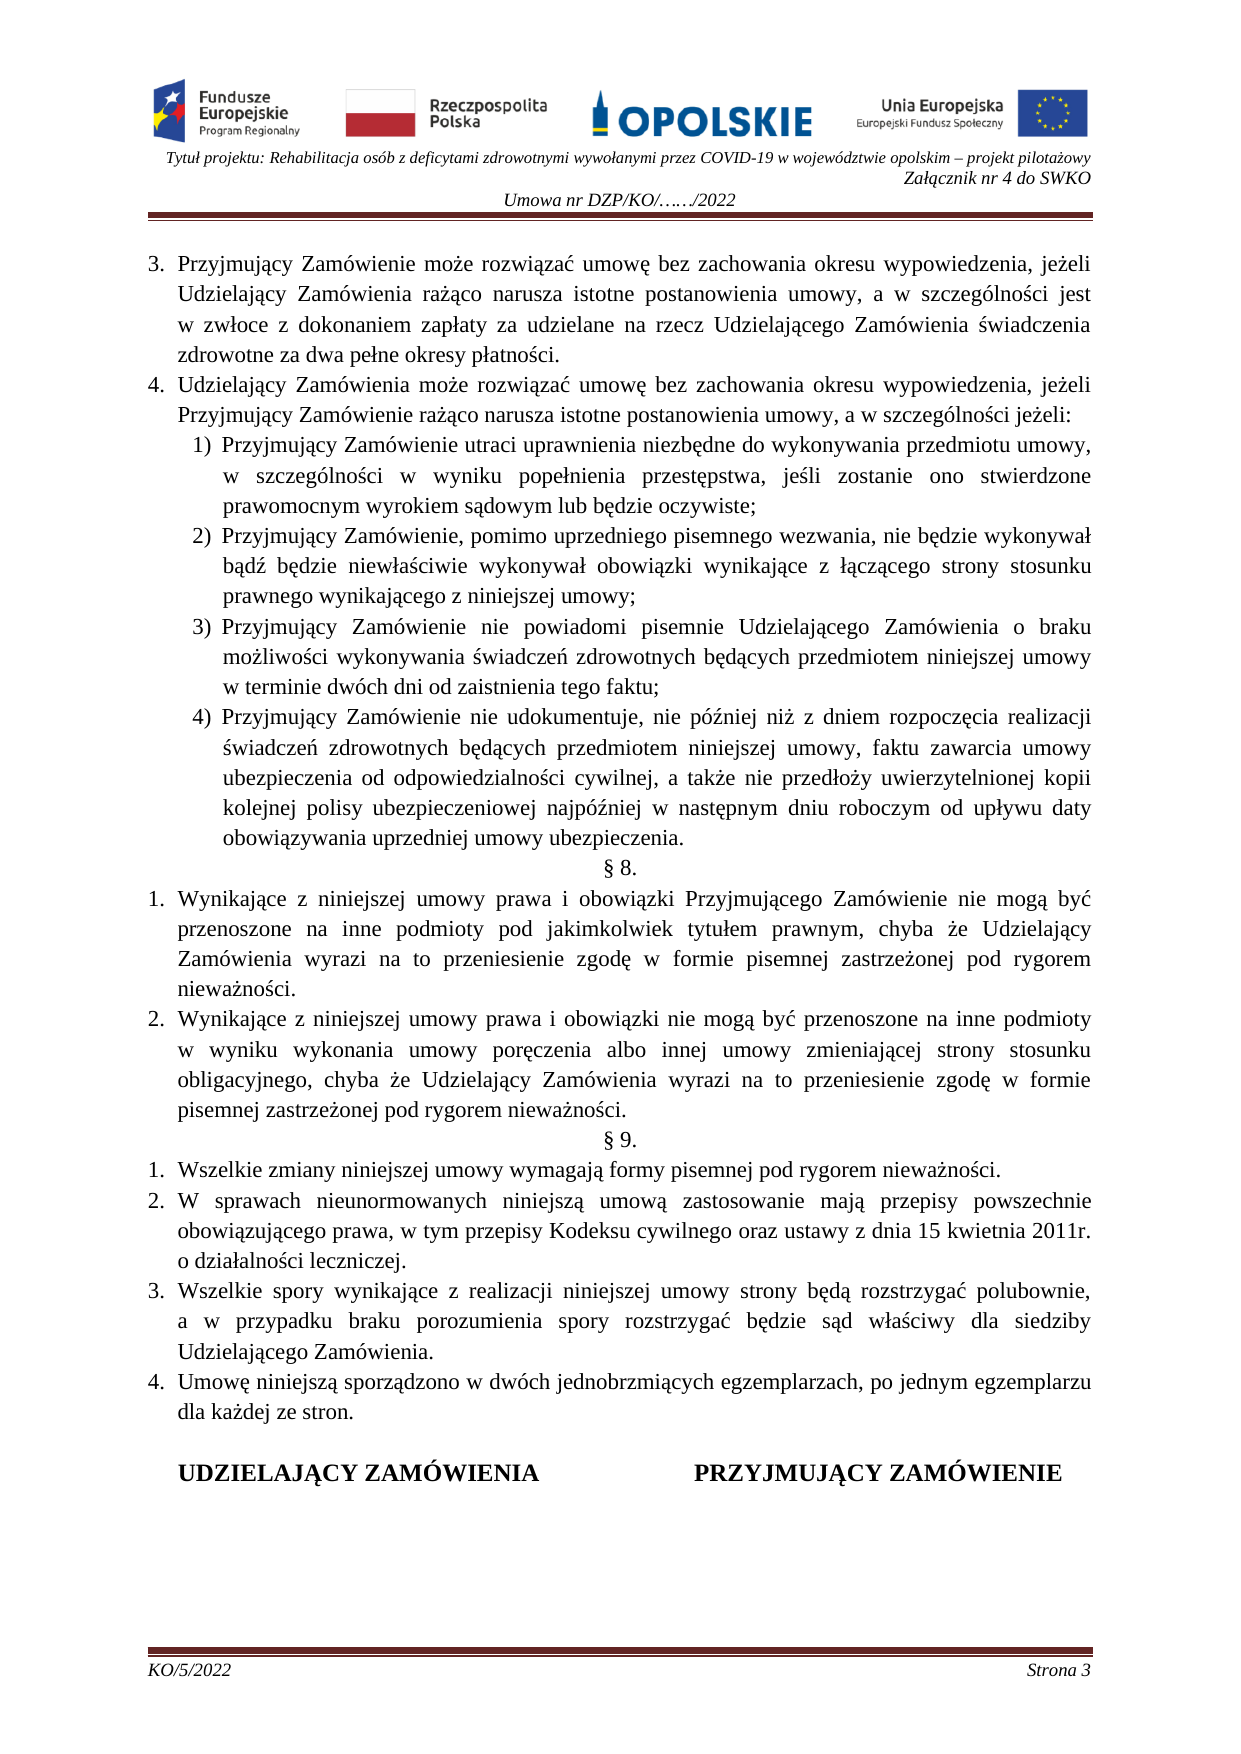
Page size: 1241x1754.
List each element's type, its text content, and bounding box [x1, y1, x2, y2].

picture [147, 73, 1093, 148]
list W sprawach nieunormowanych niniejszą umową zastosowanie mają przepisy powszechnie obowiązującego prawa, w tym przepisy Kodeksu cywilnego oraz ustawy z dnia 15 kwietnia 2011r. o działalności leczniczej. [148, 1187, 1093, 1273]
list Wynikające z niniejszej umowy prawa i obowiązki Przyjmującego Zamówienie nie mogą być przenoszone na inne podmioty pod jakimkolwiek tytułem prawnym, chyba że Udzielający Zamówienia wyrazi na to przeniesienie zgodę w formie pisemnej zastrzeżonej pod rygorem nieważności. [148, 884, 1093, 1002]
list Przyjmujący Zamówienie nie powiadomi pisemnie Udzielającego Zamówienia o braku możliwości wykonywania świadczeń zdrowotnych będących przedmiotem niniejszej umowy w terminie dwóch dni od zaistnienia tego faktu; [192, 613, 1093, 699]
list Przyjmujący Zamówienie utraci uprawnienia niezbędne do wykonywania przedmiotu umowy, w szczególności w wyniku popełnienia przestępstwa, jeśli zostanie ono stwierdzone prawomocnym wyrokiem sądowym lub będzie oczywiste; [192, 431, 1093, 518]
list Umowę niniejszą sporządzono w dwóch jednobrzmiących egzemplarzach, po jednym egzemplarzu dla każdej ze stron. [148, 1368, 1093, 1424]
text UDZIELAJĄCY ZAMÓWIENIA PRZYJMUJĄCY ZAMÓWIENIE [148, 1458, 1093, 1487]
list Wynikające z niniejszej umowy prawa i obowiązki nie mogą być przenoszone na inne podmioty w wyniku wykonania umowy poręczenia albo innej umowy zmieniającej strony stosunku obligacyjnego, chyba że Udzielający Zamówienia wyrazi na to przeniesienie zgodę w formie pisemnej zastrzeżonej pod rygorem nieważności. [148, 1005, 1093, 1122]
list Udzielający Zamówienia może rozwiązać umowę bez zachowania okresu wypowiedzenia, jeżeli Przyjmujący Zamówienie rażąco narusza istotne postanowienia umowy, a w szczególności jeżeli: [148, 371, 1093, 428]
list Przyjmujący Zamówienie może rozwiązać umowę bez zachowania okresu wypowiedzenia, jeżeli Udzielający Zamówienia rażąco narusza istotne postanowienia umowy, a w szczególności jest w zwłoce z dokonaniem zapłaty za udzielane na rzecz Udzielającego Zamówienia świadczenia zdrowotne za dwa pełne okresy płatności. [148, 250, 1093, 367]
list Wszelkie spory wynikające z realizacji niniejszej umowy strony będą rozstrzygać polubownie, a w przypadku braku porozumienia spory rozstrzygać będzie sąd właściwy dla siedziby Udzielającego Zamówienia. [148, 1277, 1093, 1364]
list Przyjmujący Zamówienie, pomimo uprzedniego pisemnego wezwania, nie będzie wykonywał bądź będzie niewłaściwie wykonywał obowiązki wynikające z łączącego strony stosunku prawnego wynikającego z niniejszej umowy; [192, 522, 1093, 609]
list Wszelkie zmiany niniejszej umowy wymagają formy pisemnej pod rygorem nieważności. [148, 1156, 1093, 1183]
list Przyjmujący Zamówienie nie udokumentuje, nie później niż z dniem rozpoczęcia realizacji świadczeń zdrowotnych będących przedmiotem niniejszej umowy, faktu zawarcia umowy ubezpieczenia od odpowiedzialności cywilnej, a także nie przedłoży uwierzytelnionej kopii kolejnej polisy ubezpieczeniowej najpóźniej w następnym dniu roboczym od upływu daty obowiązywania uprzedniej umowy ubezpieczenia. [192, 703, 1093, 851]
text § 8. [148, 854, 1093, 881]
text § 9. [148, 1126, 1093, 1153]
